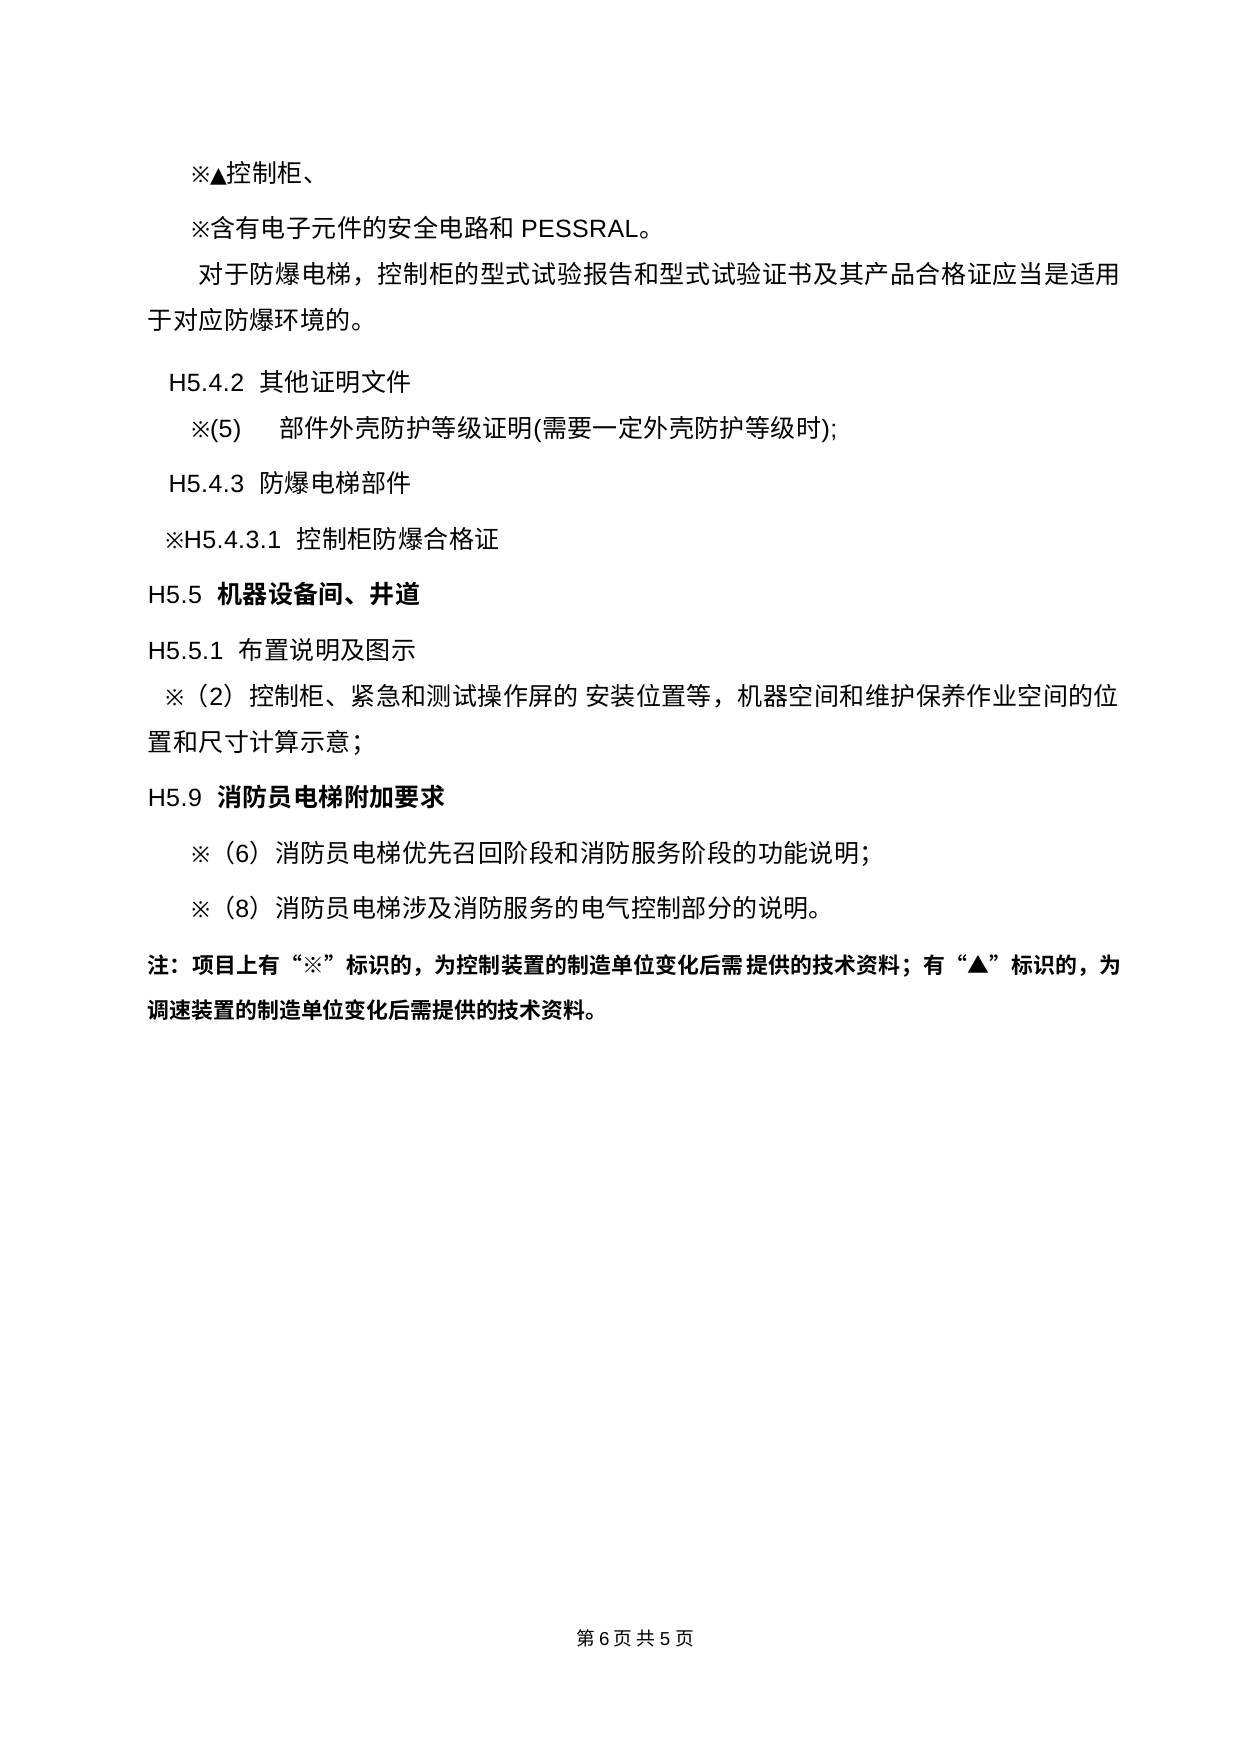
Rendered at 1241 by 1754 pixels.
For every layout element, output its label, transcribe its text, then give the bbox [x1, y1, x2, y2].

text H5.9 消防员电梯附加要求 [148, 770, 1122, 816]
text ※（2）控制柜、紧急和测试操作屏的 安装位置等，机器空间和维护保养作业空间的位置和尺寸计算示意； [148, 668, 1122, 760]
text 注：项目上有“※”标识的，为控制装置的制造单位变化后需提供的技术资料；有“▲”标识的，为调速装置的制造单位变化后需提供的技术资料。 [148, 936, 1122, 1028]
text ※含有电子元件的安全电路和 PESSRAL。 [148, 201, 1122, 247]
text H 布置说明及图示 [148, 623, 1122, 668]
text ※H5.4.3.1 控制柜防爆合格证 [148, 512, 1122, 557]
text H5.4.3 防爆电梯部件 [148, 456, 1122, 502]
text 对于防爆电梯，控制柜的型式试验报告和型式试验证书及其产品合格证应当是适用于对应防爆环境的。 [148, 247, 1122, 338]
text ※▲控制柜、 [148, 145, 1122, 191]
text H5.4.2 其他证明文件 [148, 355, 1122, 401]
text ※(5) 部件外壳防护等级证明(需要一定外壳防护等级时); [148, 401, 1122, 446]
text ※（6）消防员电梯优先召回阶段和消防服务阶段的功能说明； [148, 825, 1122, 871]
text ※（8）消防员电梯涉及消防服务的电气控制部分的说明。 [148, 881, 1122, 927]
text H5.5 机器设备间、井道 [148, 567, 1122, 613]
